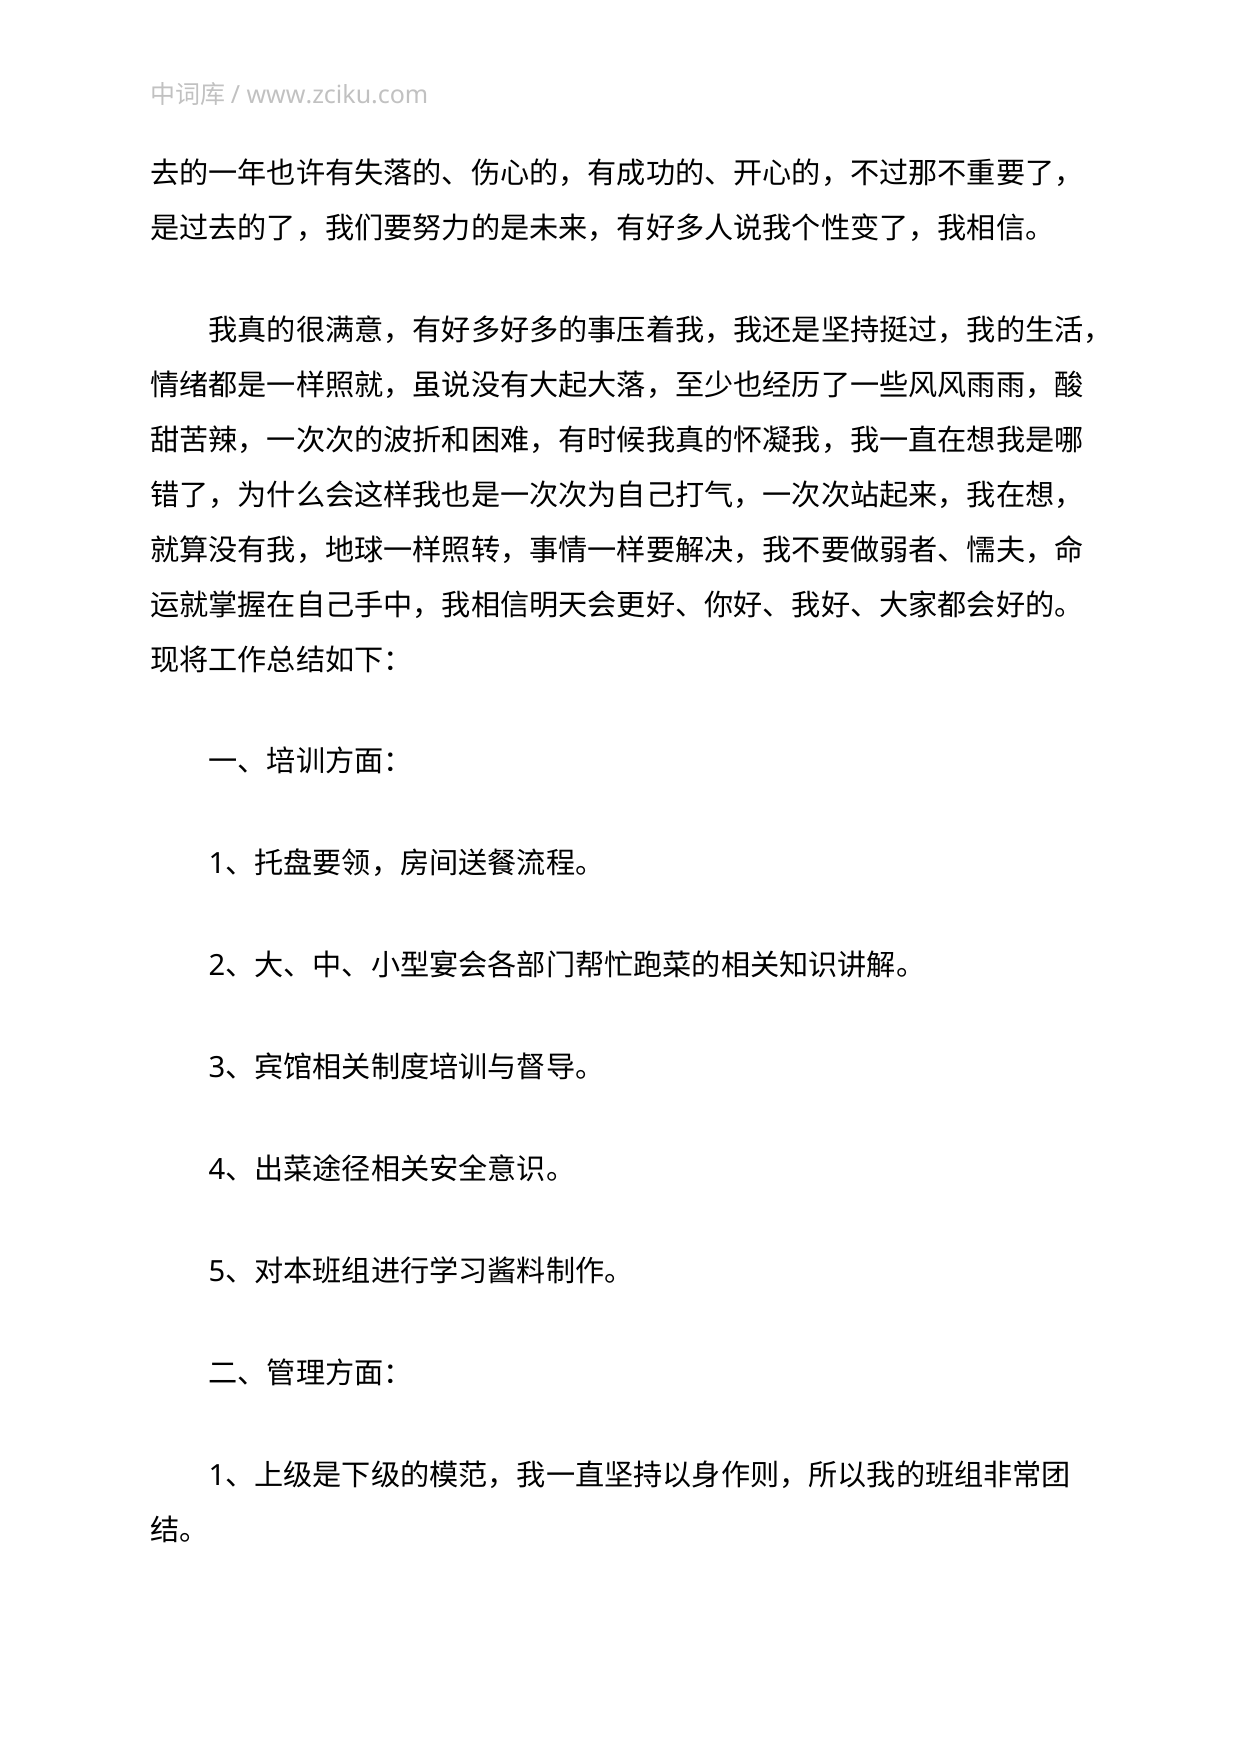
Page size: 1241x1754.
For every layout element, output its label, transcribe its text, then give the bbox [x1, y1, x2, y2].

text 3、宾馆相关制度培训与督导。 [150, 1043, 1090, 1086]
text 1、上级是下级的模范，我一直坚持以身作则，所以我的班组非常团结。 [150, 1451, 1090, 1548]
text 一、培训方面： [150, 738, 1090, 780]
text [150, 150, 1090, 247]
text 4、出菜途径相关安全意识。 [150, 1146, 1090, 1188]
text 1、托盘要领，房间送餐流程。 [150, 839, 1090, 882]
text 5、对本班组进行学习酱料制作。 [150, 1247, 1090, 1290]
text 我真的很满意，有好多好多的事压着我，我还是坚持挺过，我的生活，情绪都是一样照就，虽说没有大起大落，至少也经历了一些风风雨雨，酸甜苦辣，一次次的波折和困难，有时候我真的怀凝我，我一直在想我是哪错了，为什么会这样我也是一次次为自己打气，一次次站起来，我在想，就算没有我，地球一样照转，事情一样要解决，我不要做弱者、懦夫，命运就掌握在自己手中，我相信明天会更好、你好、我好、大家都会好的。现将工作总结如下： [150, 307, 1090, 678]
text 2、大、中、小型宴会各部门帮忙跑菜的相关知识讲解。 [150, 942, 1090, 984]
text 二、管理方面： [150, 1349, 1090, 1392]
